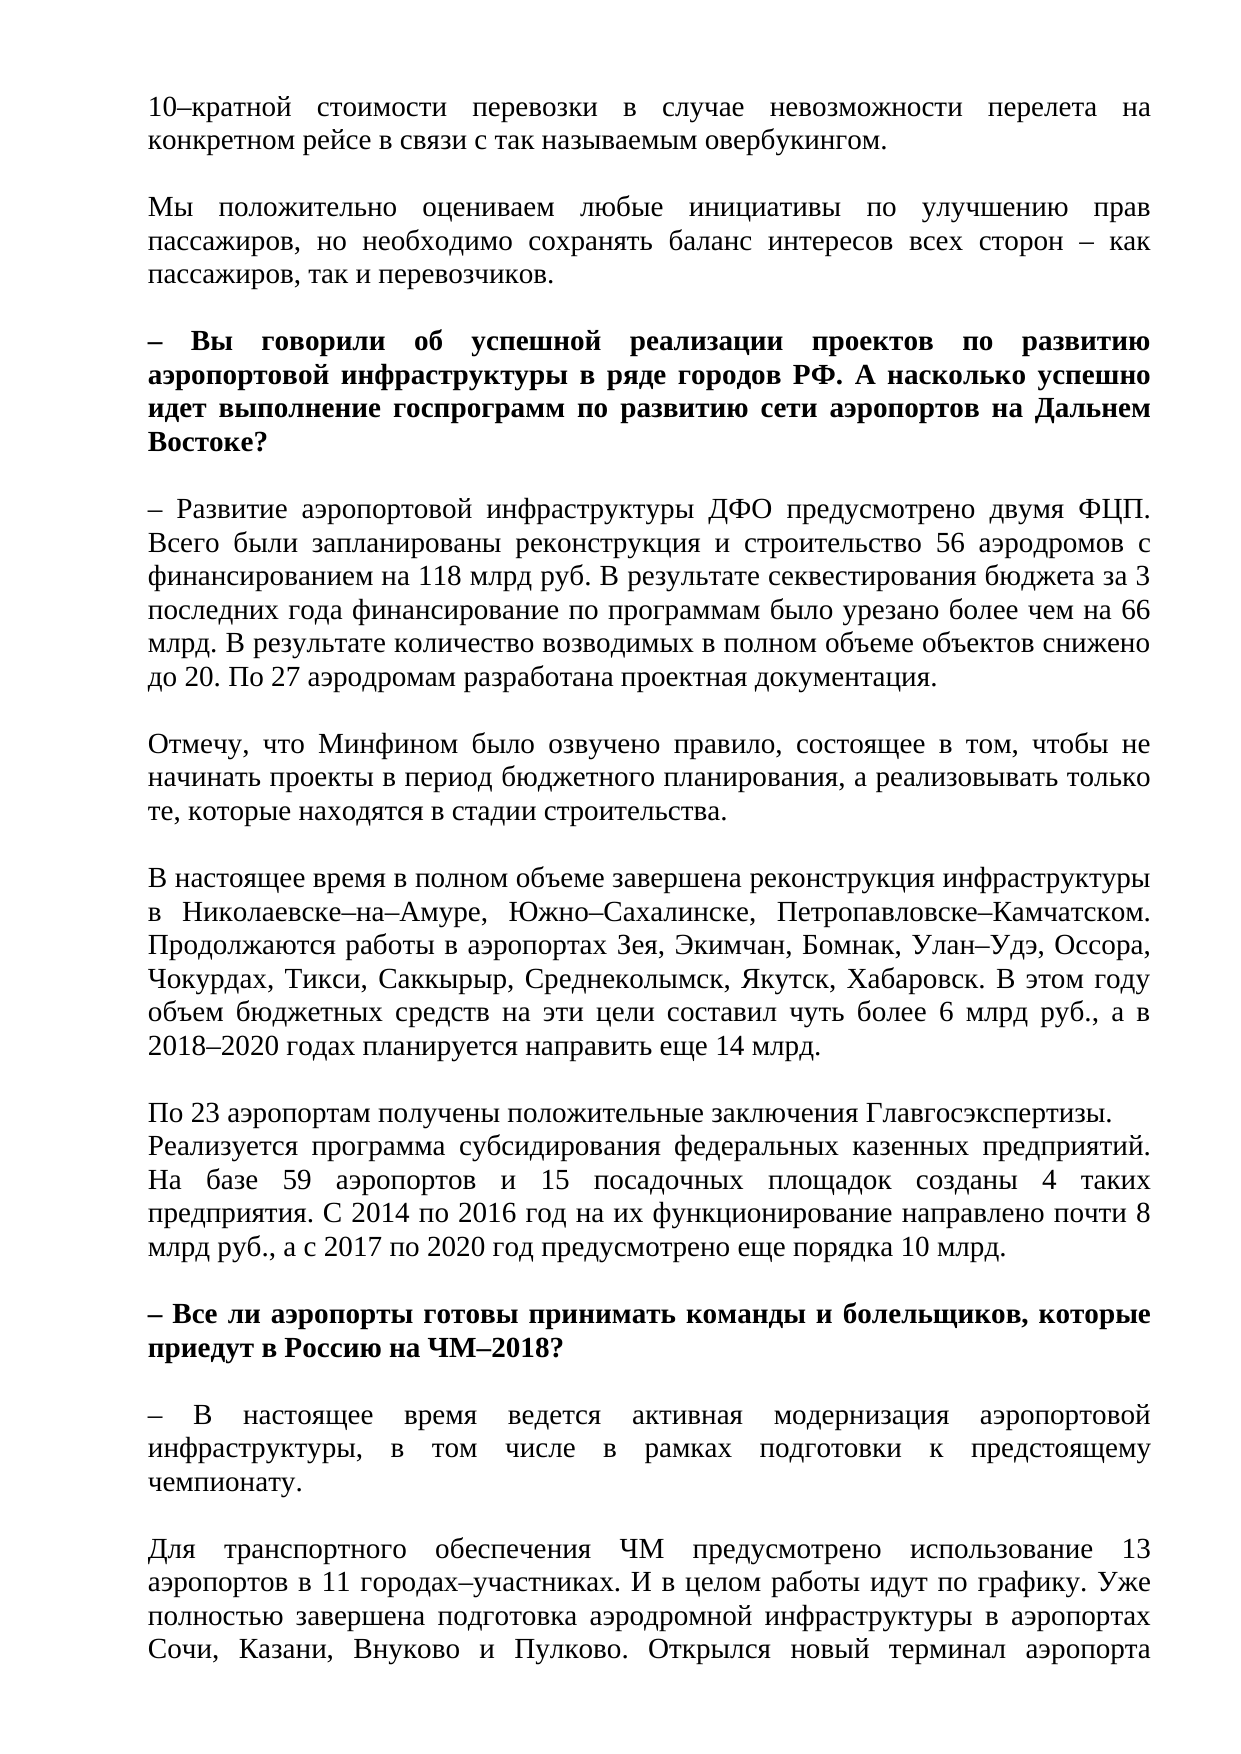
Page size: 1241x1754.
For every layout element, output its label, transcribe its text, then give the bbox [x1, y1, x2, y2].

text Отмечу, что Минфином было озвучено правило, состоящее в том, чтобы не начинать проекты в период бюджетного планирования, а реализовывать только те, которые находятся в стадии строительства. [148, 726, 1152, 827]
text – Развитие аэропортовой инфраструктуры ДФО предусмотрено двумя ФЦП. Всего были запланированы реконструкция и строительство 56 аэродромов с финансированием на 118 млрд руб. В результате секвестирования бюджета за 3 последних года финансирование по программам было урезано более чем на 66 млрд. В результате количество возводимых в полном объеме объектов снижено до 20. По 27 аэродромам разработана проектная документация. [148, 491, 1152, 692]
text Мы положительно оцениваем любые инициативы по улучшению прав пассажиров, но необходимо сохранять баланс интересов всех сторон – как пассажиров, так и перевозчиков. [148, 189, 1152, 290]
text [148, 89, 1152, 156]
text По 23 аэропортам получены положительные заключения Главгосэкспертизы. [148, 1095, 1152, 1128]
text В настоящее время в полном объеме завершена реконструкция инфраструктуры в Николаевске–на–Амуре, Южно–Сахалинске, Петропавловске–Камчатском. Продолжаются работы в аэропортах Зея, Экимчан, Бомнак, Улан–Удэ, Оссора, Чокурдах, Тикси, Саккырыр, Среднеколымск, Якутск, Хабаровск. В этом году объем бюджетных средств на эти цели составил чуть более 6 млрд руб., а в 2018–2020 годах планируется направить еще 14 млрд. [148, 860, 1152, 1061]
text – Все ли аэропорты готовы принимать команды и болельщиков, которые приедут в Россию на ЧМ–2018? [148, 1296, 1152, 1363]
text – В настоящее время ведется активная модернизация аэропортовой инфраструктуры, в том числе в рамках подготовки к предстоящему чемпионату. [148, 1397, 1152, 1497]
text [148, 1531, 1152, 1665]
text – Вы говорили об успешной реализации проектов по развитию аэропортовой инфраструктуры в ряде городов РФ. А насколько успешно идет выполнение госпрограмм по развитию сети аэропортов на Дальнем Востоке? [148, 323, 1152, 458]
text Реализуется программа субсидирования федеральных казенных предприятий. На базе 59 аэропортов и 15 посадочных площадок созданы 4 таких предприятия. С 2014 по 2016 год на их функционирование направлено почти 8 млрд руб., а с 2017 по 2020 год предусмотрено еще порядка 10 млрд. [148, 1128, 1152, 1263]
